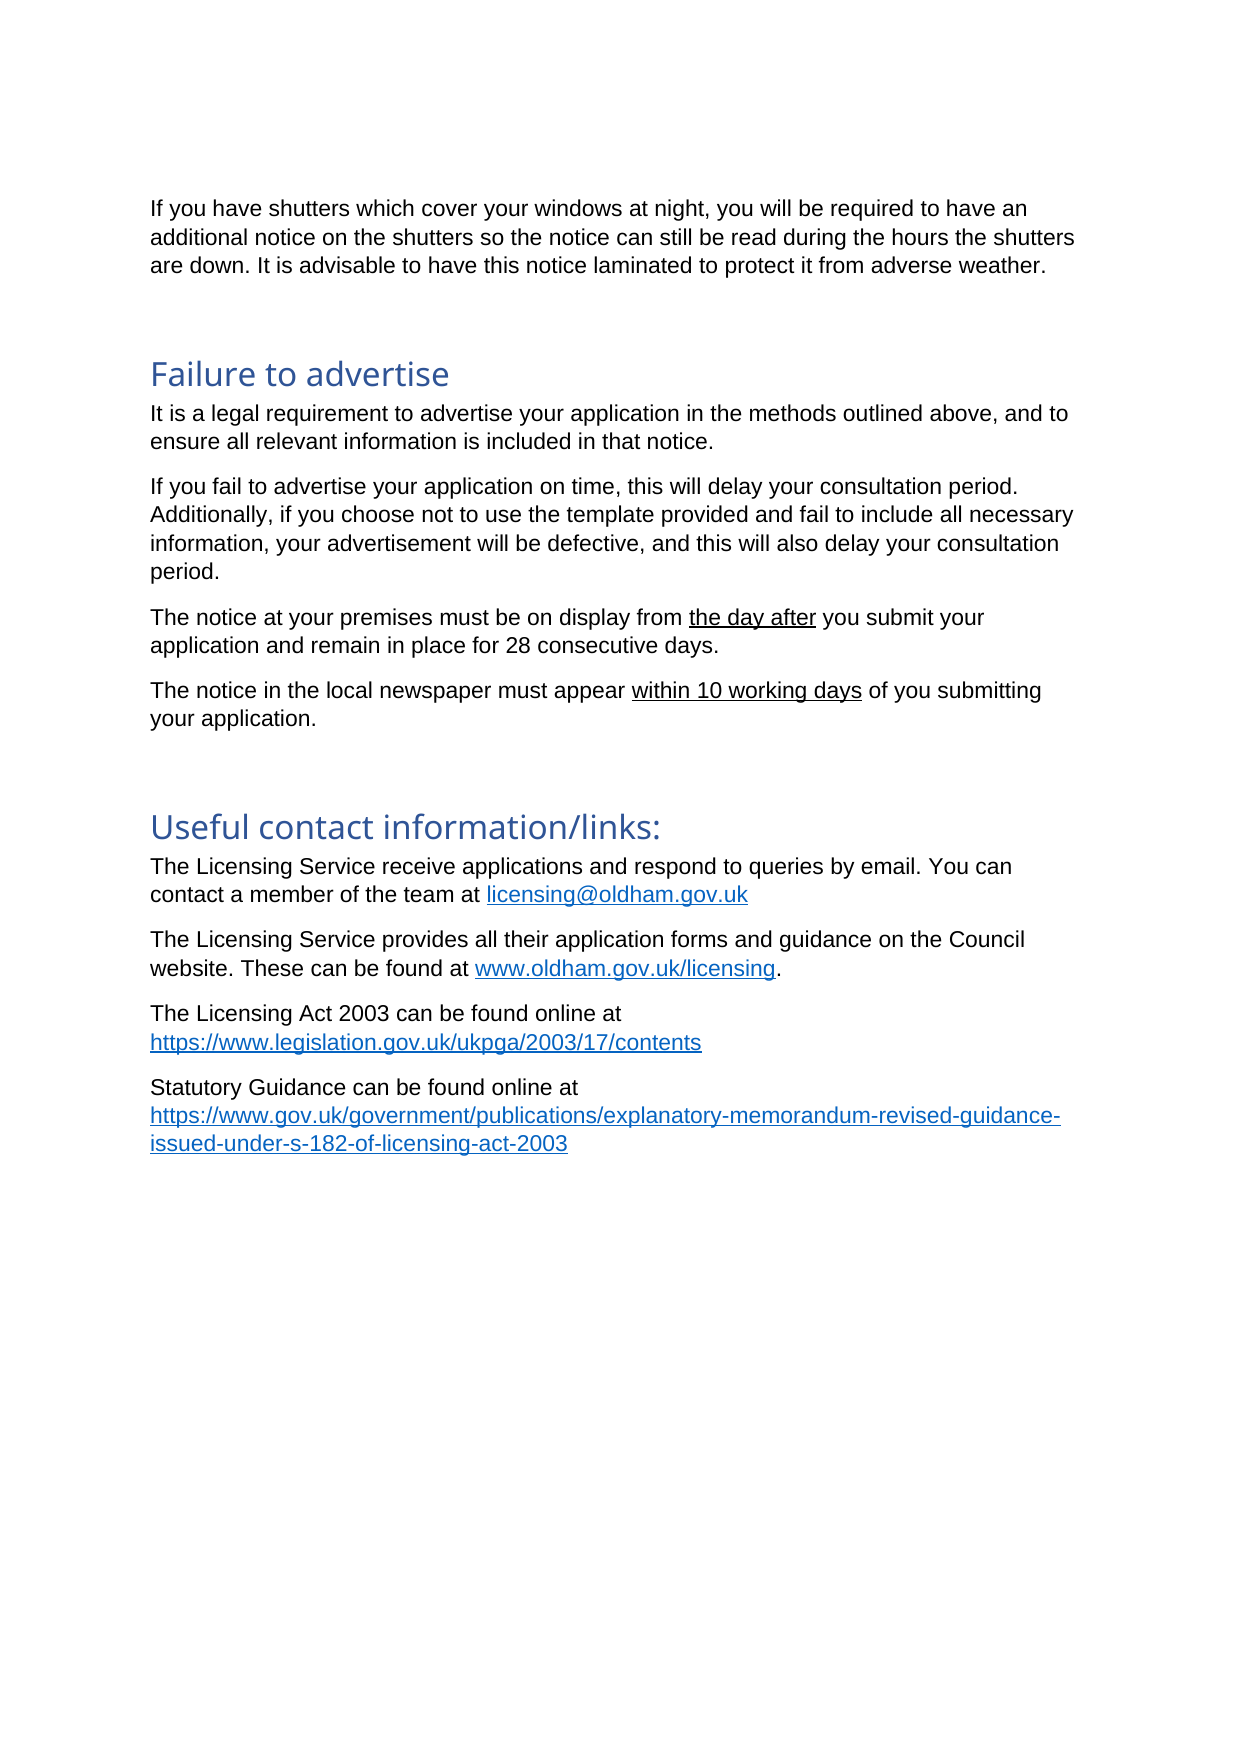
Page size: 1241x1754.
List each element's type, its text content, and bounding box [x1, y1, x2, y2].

text It is a legal requirement to advertise your application in the methods outlined above, and to ensure all relevant information is included in that notice. [150, 399, 1090, 454]
text The Licensing Act 2003 can be found online at https://www.legislation.gov.uk/ukpga/2003/17/contents [150, 1000, 1090, 1055]
text If you have shutters which cover your windows at night, you will be required to have an additional notice on the shutters so the notice can still be read during the hours the shutters are down. It is advisable to have this notice laminated to protect it from adverse weather. [150, 195, 1090, 278]
subtitle Failure to advertise [150, 351, 1090, 396]
text The Licensing Service receive applications and respond to queries by email. You can contact a member of the team at licensing@oldham.gov.uk [150, 853, 1090, 908]
subtitle Useful contact information/links: [150, 804, 1090, 849]
text The Licensing Service provides all their application forms and guidance on the Council website. These can be found at www.oldham.gov.uk/licensing. [150, 926, 1090, 981]
text If you fail to advertise your application on time, this will delay your consultation period. Additionally, if you choose not to use the template provided and fail to include all necessary information, your advertisement will be defective, and this will also delay your consultation period. [150, 473, 1090, 585]
text Statutory Guidance can be found online at https://www.gov.uk/government/publications/explanatory-memorandum-revised-guidance-issued-under-s-182-of-licensing-act-2003 [150, 1073, 1090, 1157]
text The notice at your premises must be on display from the day after you submit your application and remain in place for 28 consecutive days. [150, 603, 1090, 658]
text The notice in the local newspaper must appear within 10 working days of you submitting your application. [150, 677, 1090, 732]
